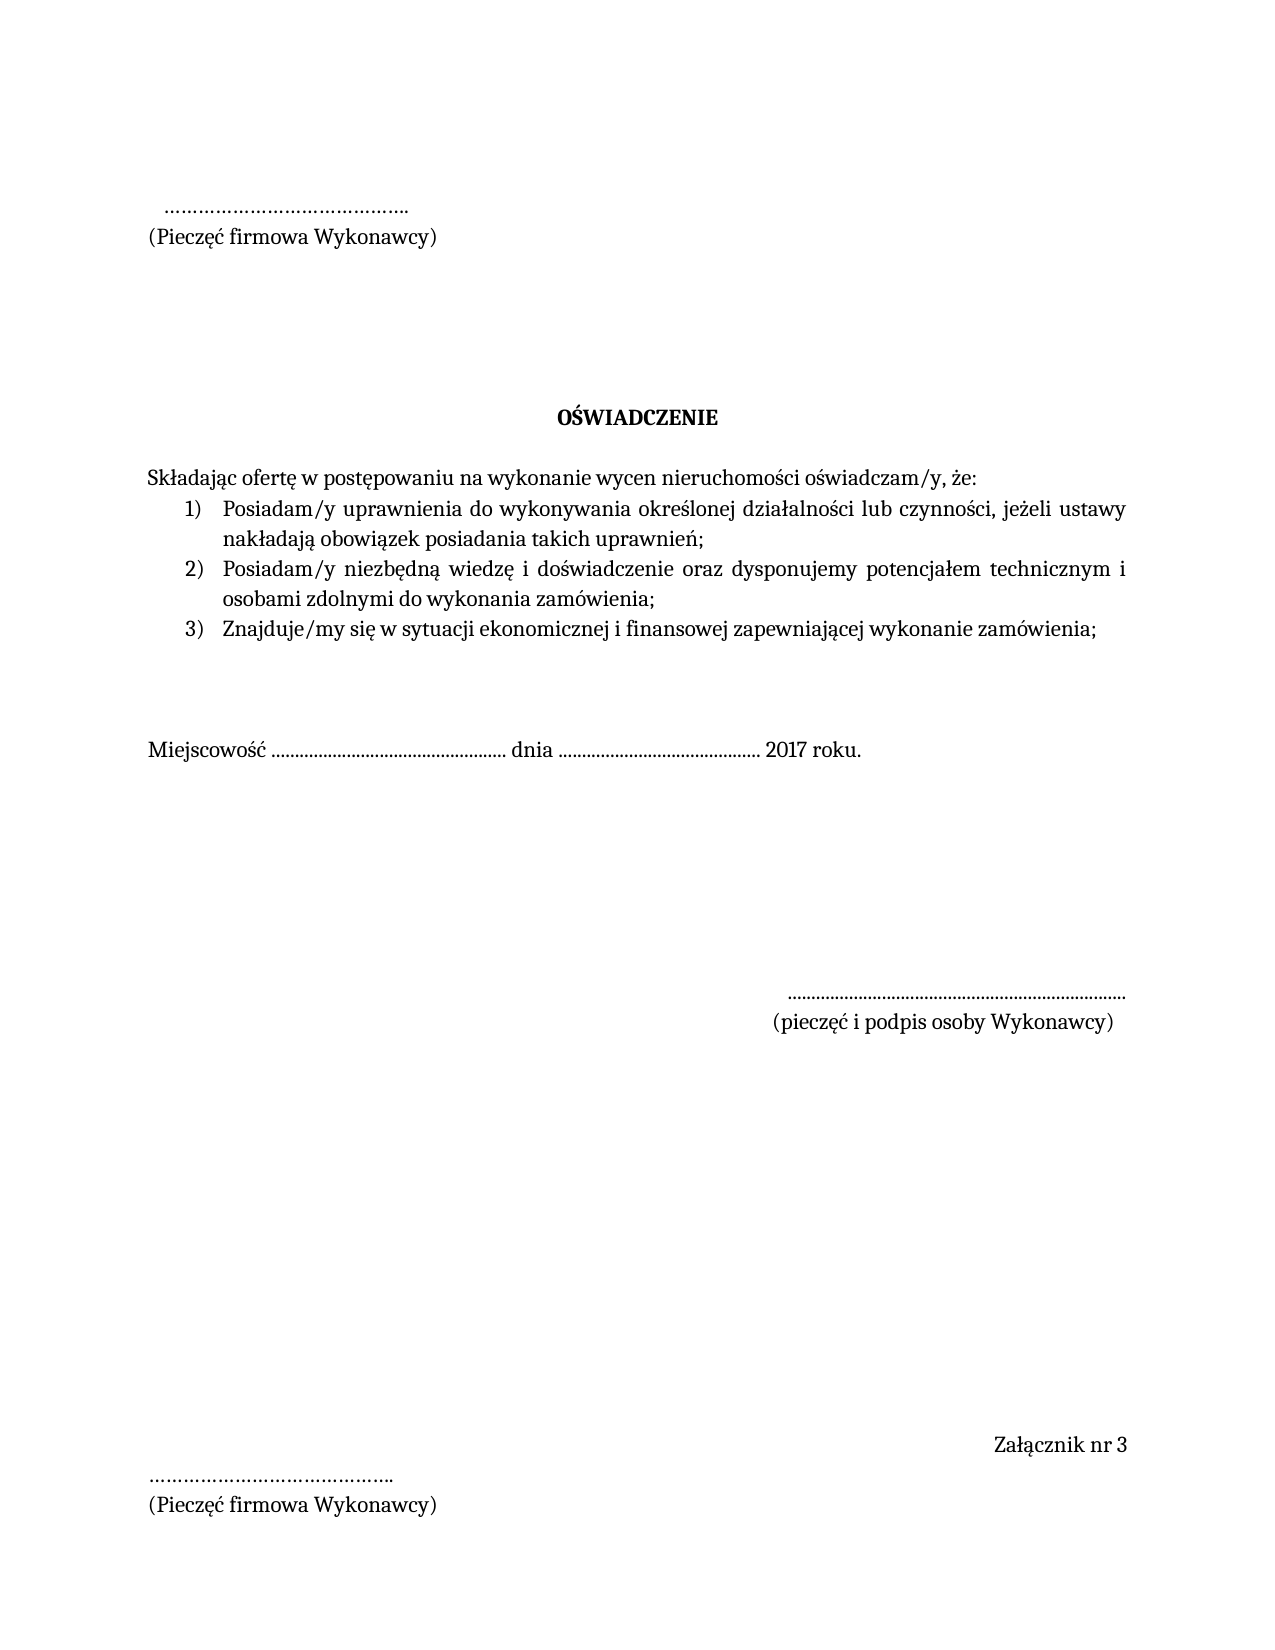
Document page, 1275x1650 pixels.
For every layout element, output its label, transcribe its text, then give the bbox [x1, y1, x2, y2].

text ........................................................................ [148, 979, 1127, 1005]
list Posiadam/y uprawnienia do wykonywania określonej działalności lub czynności, jeżeli ustawy nakładają obowiązek posiadania takich uprawnień; [185, 495, 1127, 552]
text ……………………………………. [148, 193, 1127, 220]
text Składając ofertę w postępowaniu na wykonanie wycen nieruchomości oświadczam/y, że: [148, 465, 1127, 492]
list Znajduje/my się w sytuacji ekonomicznej i finansowej zapewniającej wykonanie zamówienia; [185, 616, 1127, 643]
text (Pieczęć firmowa Wykonawcy) [148, 1492, 1127, 1519]
list Posiadam/y niezbędną wiedzę i doświadczenie oraz dysponujemy potencjałem technicznym i osobami zdolnymi do wykonania zamówienia; [185, 556, 1127, 612]
text (Pieczęć firmowa Wykonawcy) [148, 223, 1127, 250]
text ……………………………………. [148, 1462, 1127, 1488]
text Miejscowość .................................................. dnia ........................................... 2017 roku. [148, 737, 1127, 763]
text OŚWIADCZENIE [148, 405, 1127, 431]
text Załącznik nr 3 [148, 1432, 1127, 1458]
text (pieczęć i podpis osoby Wykonawcy) [590, 1009, 1127, 1035]
